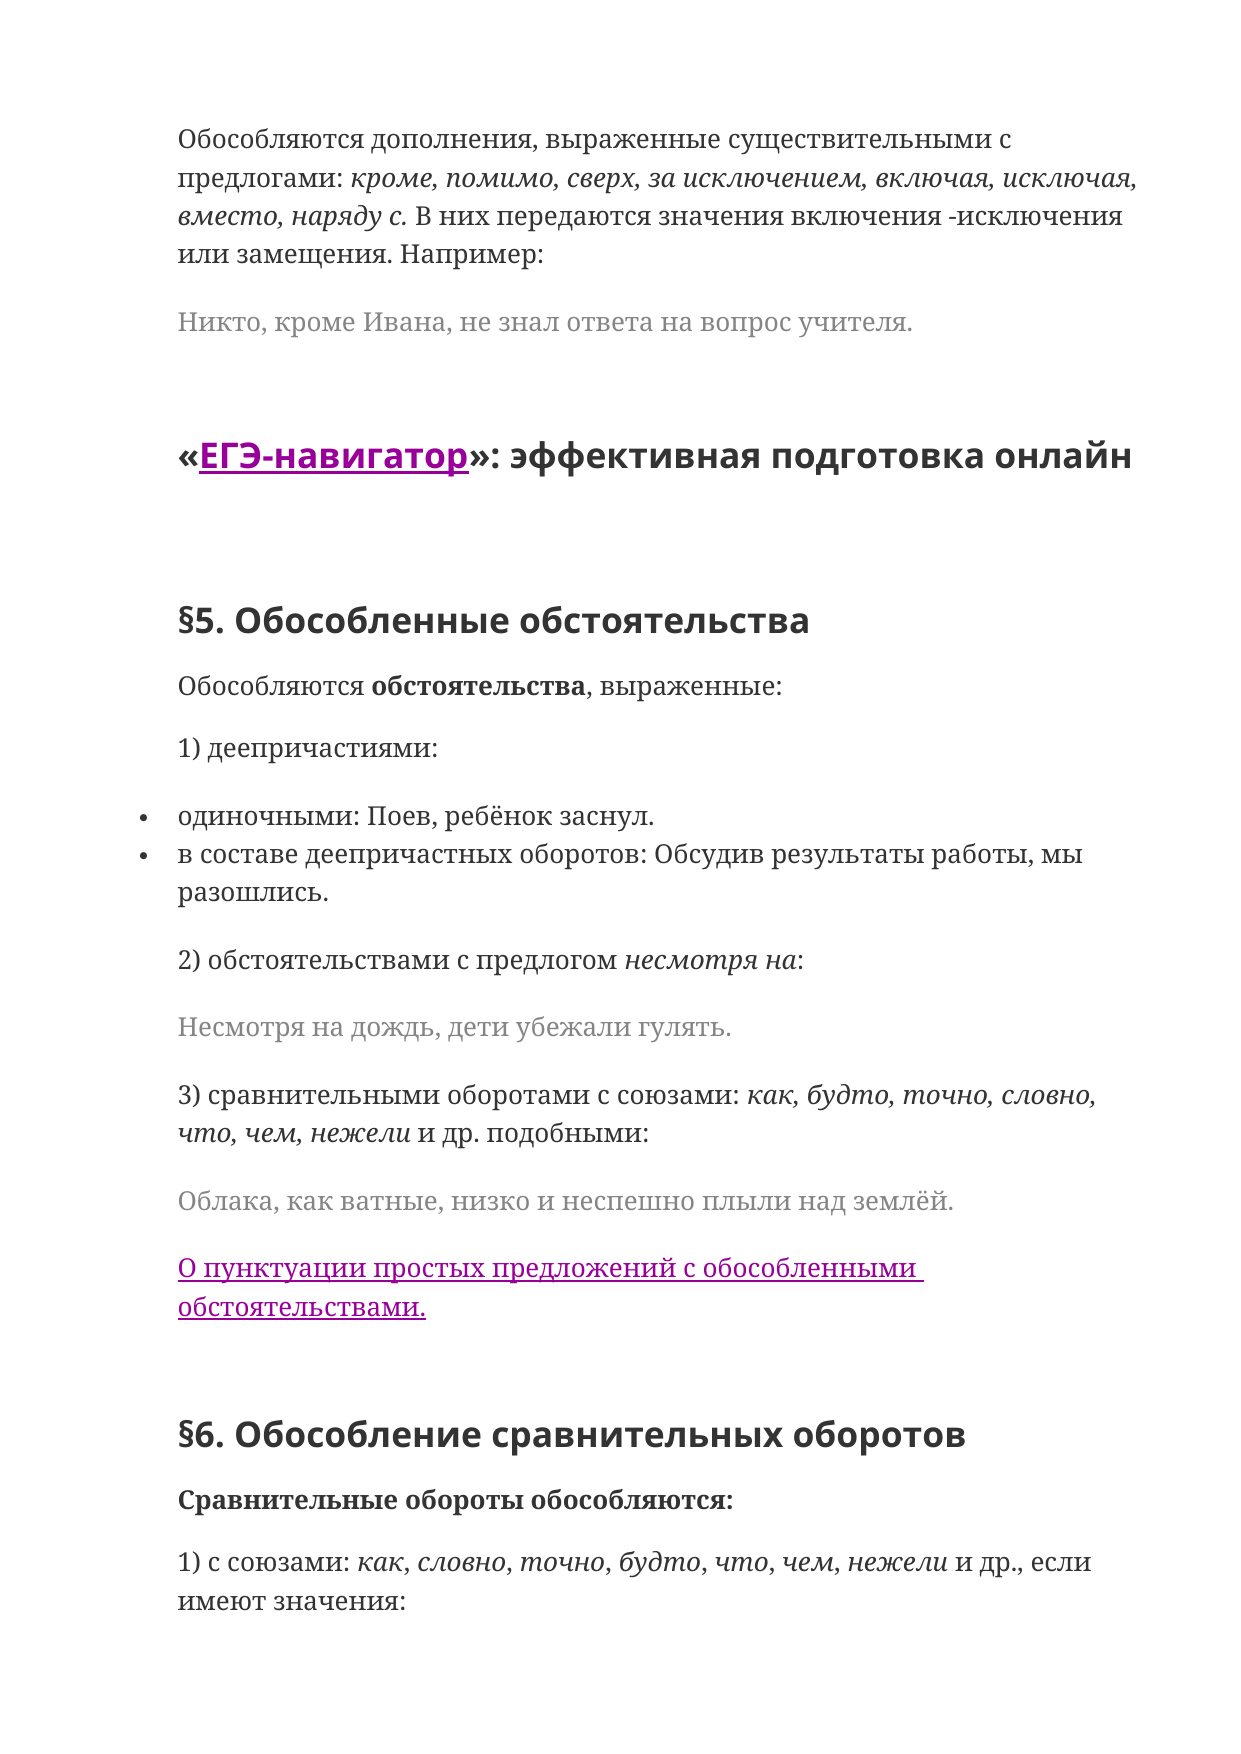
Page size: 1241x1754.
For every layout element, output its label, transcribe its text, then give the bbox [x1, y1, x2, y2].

subtitle «ЕГЭ-навигатор»: эффективная подготовка онлайн [177, 430, 1152, 575]
text Обособляются обстоятельства, выраженные: [177, 665, 1152, 703]
list в составе деепричастных оборотов: Обсудив результаты работы, мы разошлись. [140, 833, 1152, 909]
text 1) с союзами: как, словно, точно, будто, что, чем, нежели и др., если имеют значения: [177, 1541, 1152, 1618]
text 2) обстоятельствами с предлогом несмотря на: [177, 939, 1152, 977]
list одиночными: Поев, ребёнок заснул. [140, 794, 1152, 833]
text Обособляются дополнения, выраженные существительными с предлогами: кроме, помимо, сверх, за исключением, включая, исключая, вместо, наряду с. В них передаются значения включения -исключения или замещения. Например: [177, 118, 1152, 271]
text Несмотря на дождь, дети убежали гулять. [177, 1006, 1152, 1044]
text 3) сравнительными оборотами с союзами: как, будто, точно, словно, что, чем, нежели и др. подобными: [177, 1074, 1152, 1150]
text О пунктуации простых предложений с обособленными обстоятельствами. [177, 1247, 1152, 1324]
subtitle §5. Обособленные обстоятельства [177, 596, 1152, 644]
text Никто, кроме Ивана, не знал ответа на вопрос учителя. [177, 301, 1152, 339]
text Облака, как ватные, низко и неспешно плыли над землёй. [177, 1179, 1152, 1218]
text 1) деепричастиями: [177, 727, 1152, 765]
text Сравнительные обороты обособляются: [177, 1479, 1152, 1517]
subtitle §6. Обособление сравнительных оборотов [177, 1410, 1152, 1458]
